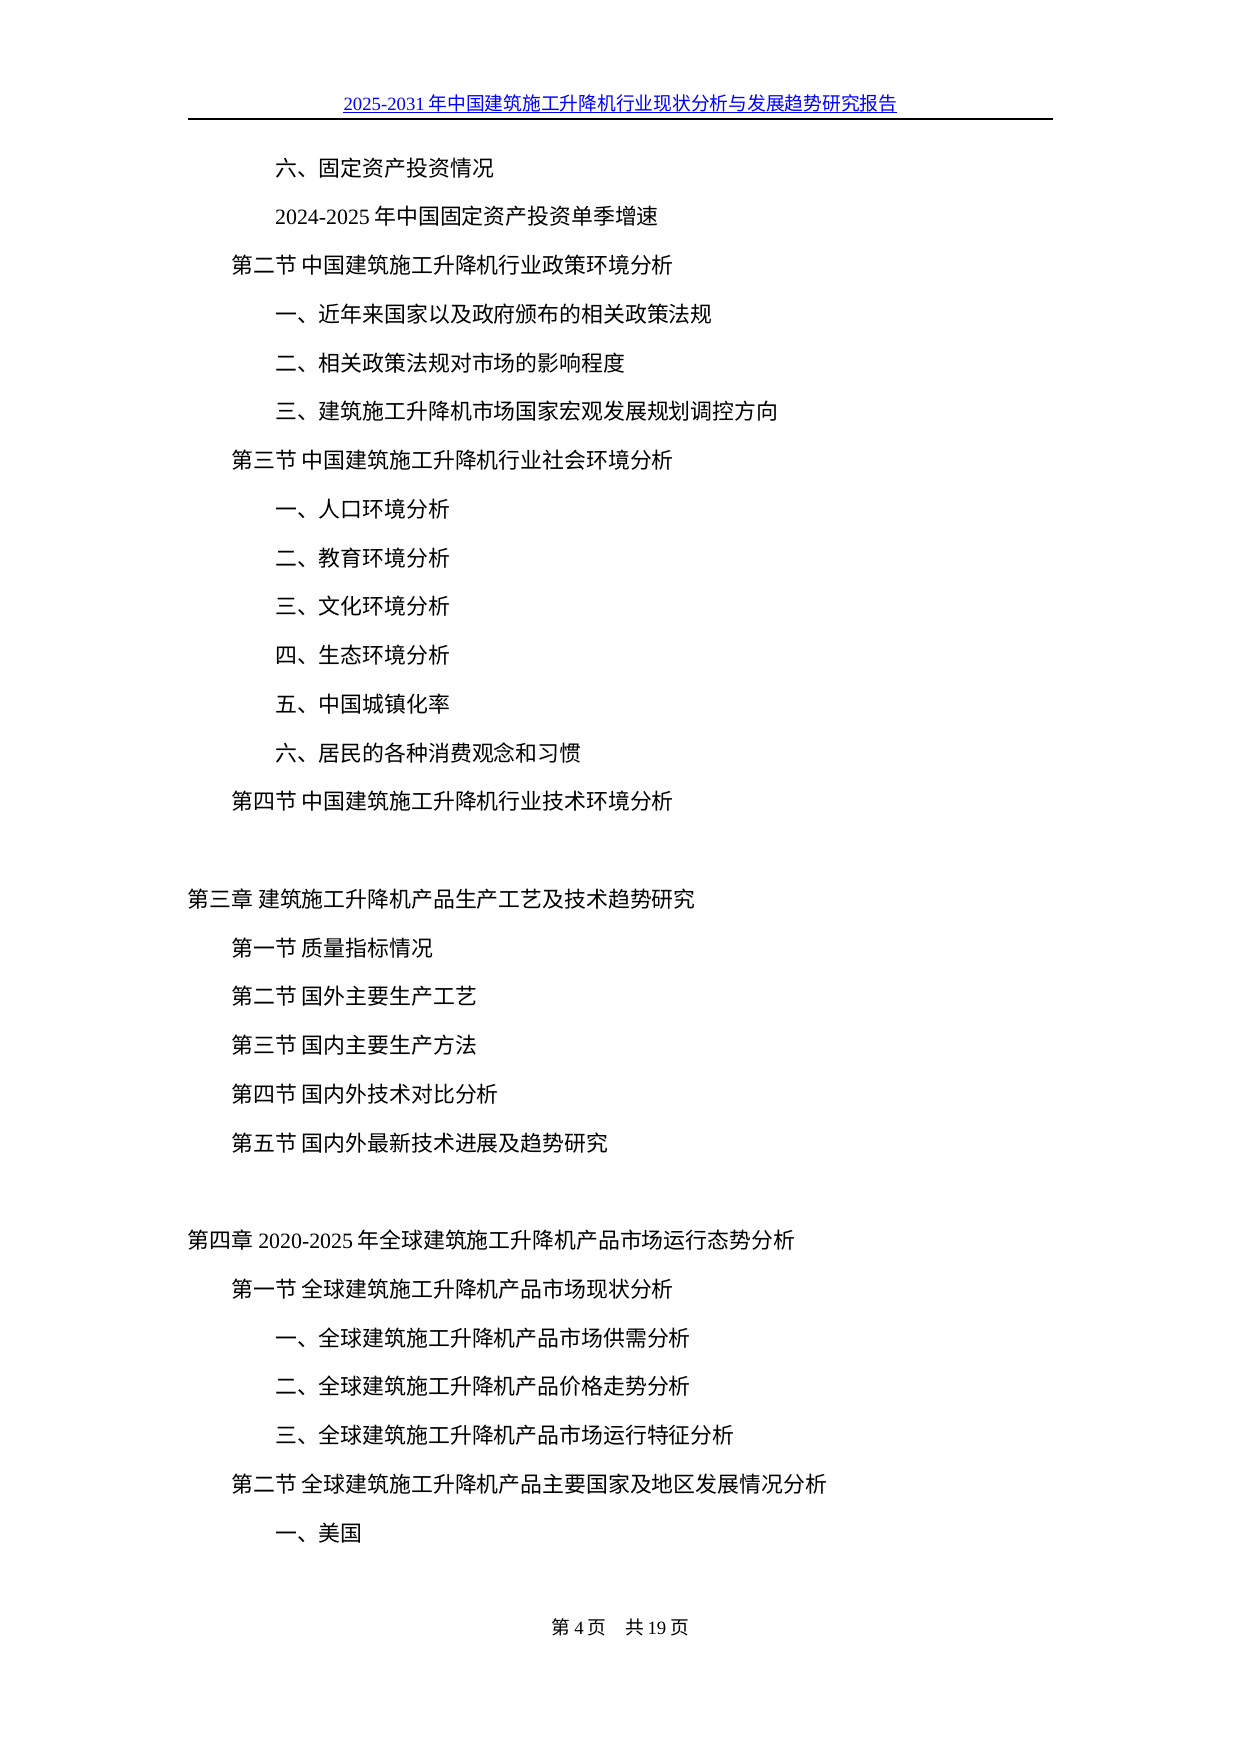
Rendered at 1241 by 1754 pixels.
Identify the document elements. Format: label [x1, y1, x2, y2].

text [187, 150, 1053, 1548]
